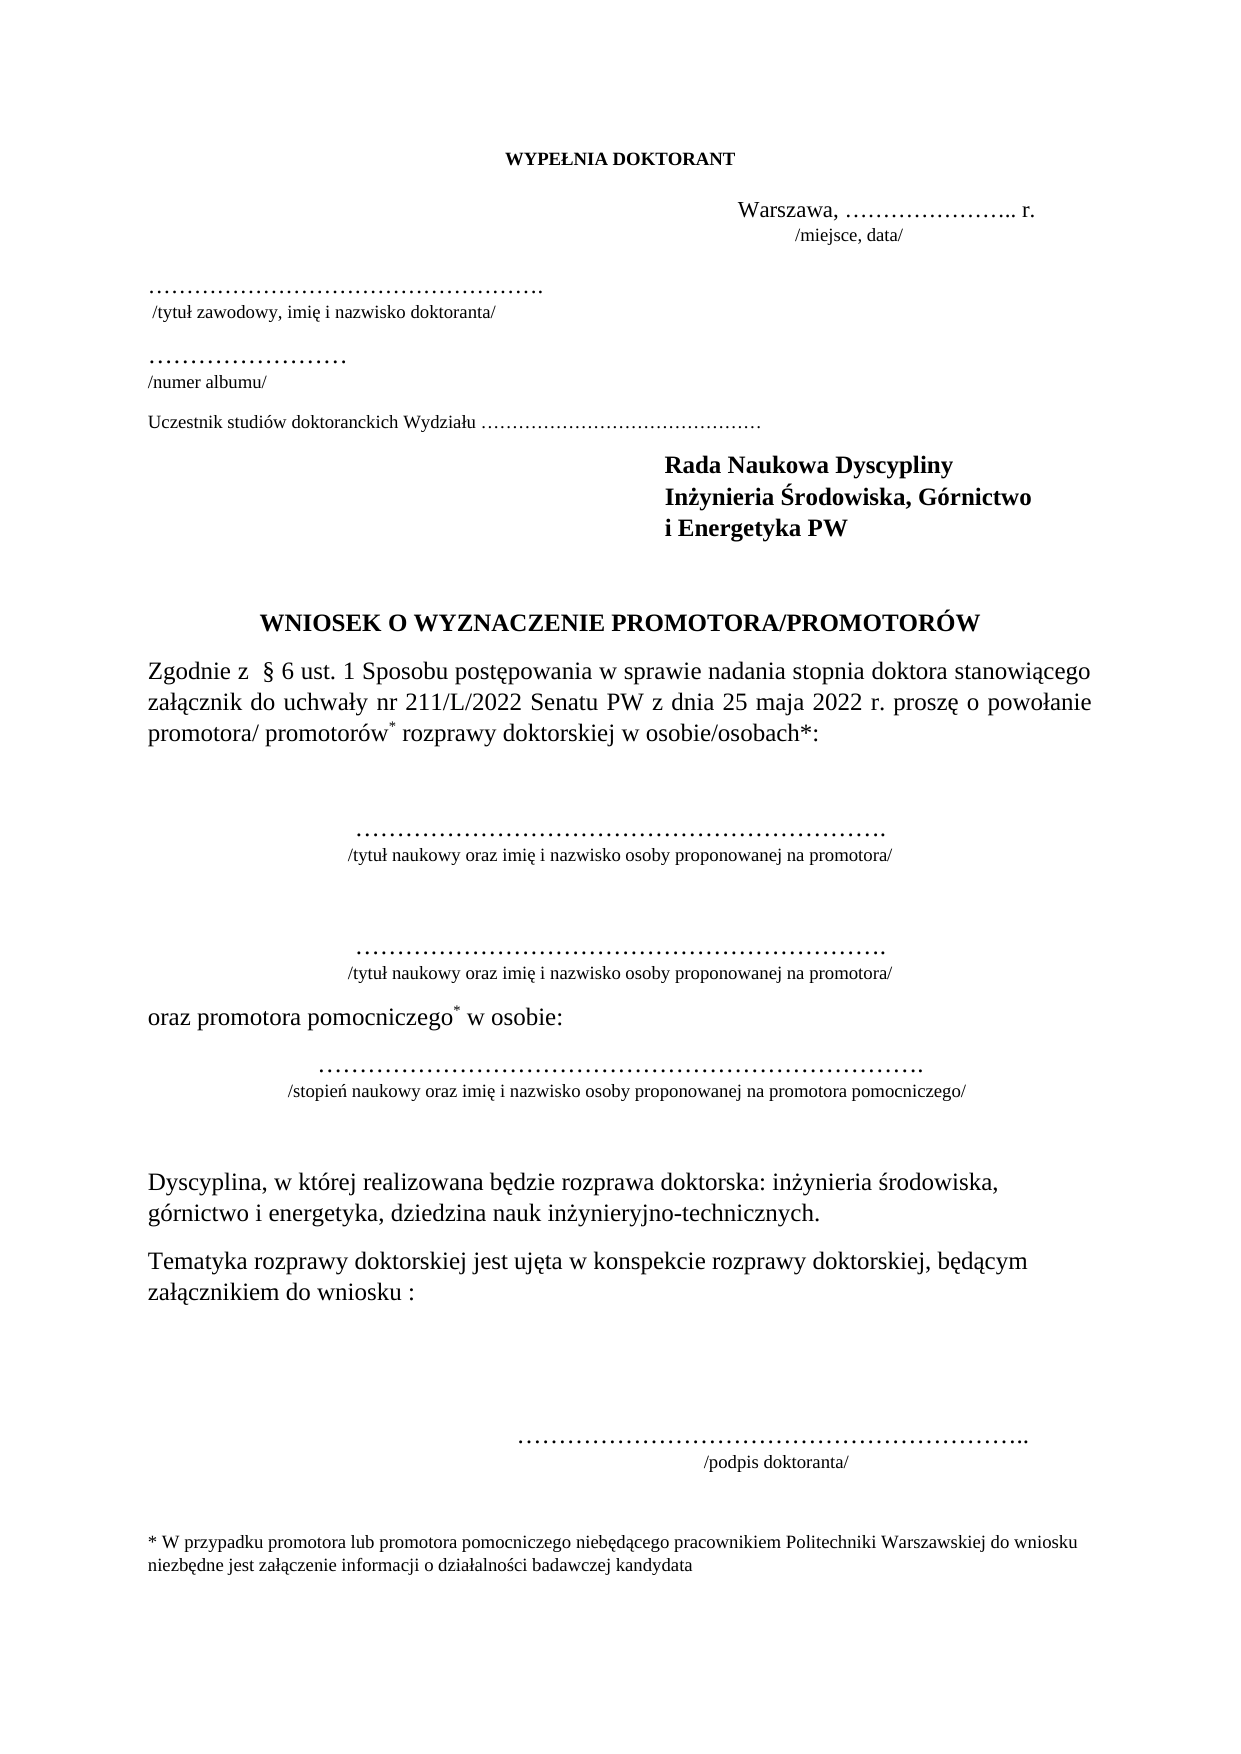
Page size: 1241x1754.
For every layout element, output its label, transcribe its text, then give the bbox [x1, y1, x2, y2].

text * W przypadku promotora lub promotora pomocniczego niebędącego pracownikiem Politechniki Warszawskiej do wniosku niezbędne jest załączenie informacji o działalności badawczej kandydata [148, 1531, 1093, 1575]
text …………………… /numer albumu/ [148, 340, 1093, 392]
text Rada Naukowa Dyscypliny [664, 451, 1093, 479]
text ………………………………………………………. /tytuł naukowy oraz imię i nazwisko osoby proponowanej na promotora/ [148, 931, 1093, 983]
text Zgodnie z § 6 ust. 1 Sposobu postępowania w sprawie nadania stopnia doktora stanowiącego załącznik do uchwały nr 211/L/2022 Senatu PW z dnia 25 maja 2022 r. proszę o powołanie promotora/ promotorów* rozprawy doktorskiej w osobie/osobach*: [148, 656, 1093, 747]
text /tytuł zawodowy, imię i nazwisko doktoranta/ [148, 301, 1093, 322]
subtitle ……………………………………………. [148, 272, 1093, 298]
text ………………………………………………………………. /stopień naukowy oraz imię i nazwisko osoby proponowanej na promotora pomocniczego/ [148, 1049, 1093, 1101]
text WNIOSEK O WYZNACZENIE PROMOTORA/PROMOTORÓW [148, 608, 1093, 637]
text ………………………………………………………. /tytuł naukowy oraz imię i nazwisko osoby proponowanej na promotora/ [148, 813, 1093, 865]
text WYPEŁNIA DOKTORANT [148, 148, 1093, 169]
subtitle Warszawa, ………………….. r. /miejsce, data/ [664, 196, 1093, 245]
text oraz promotora pomocniczego* w osobie: [148, 1002, 1093, 1030]
text Uczestnik studiów doktoranckich Wydziału ……………………………………… [148, 411, 1093, 432]
text Inżynieria Środowiska, Górnictwo i Energetyka PW [664, 482, 1093, 541]
text Dyscyplina, w której realizowana będzie rozprawa doktorska: inżynieria środowiska, górnictwo i energetyka, dziedzina nauk inżynieryjno-technicznych. [148, 1167, 1093, 1227]
text …………………………………………………….. /podpis doktoranta/ [516, 1420, 1093, 1472]
text Tematyka rozprawy doktorskiej jest ujęta w konspekcie rozprawy doktorskiej, będącym załącznikiem do wniosku : [148, 1246, 1093, 1306]
